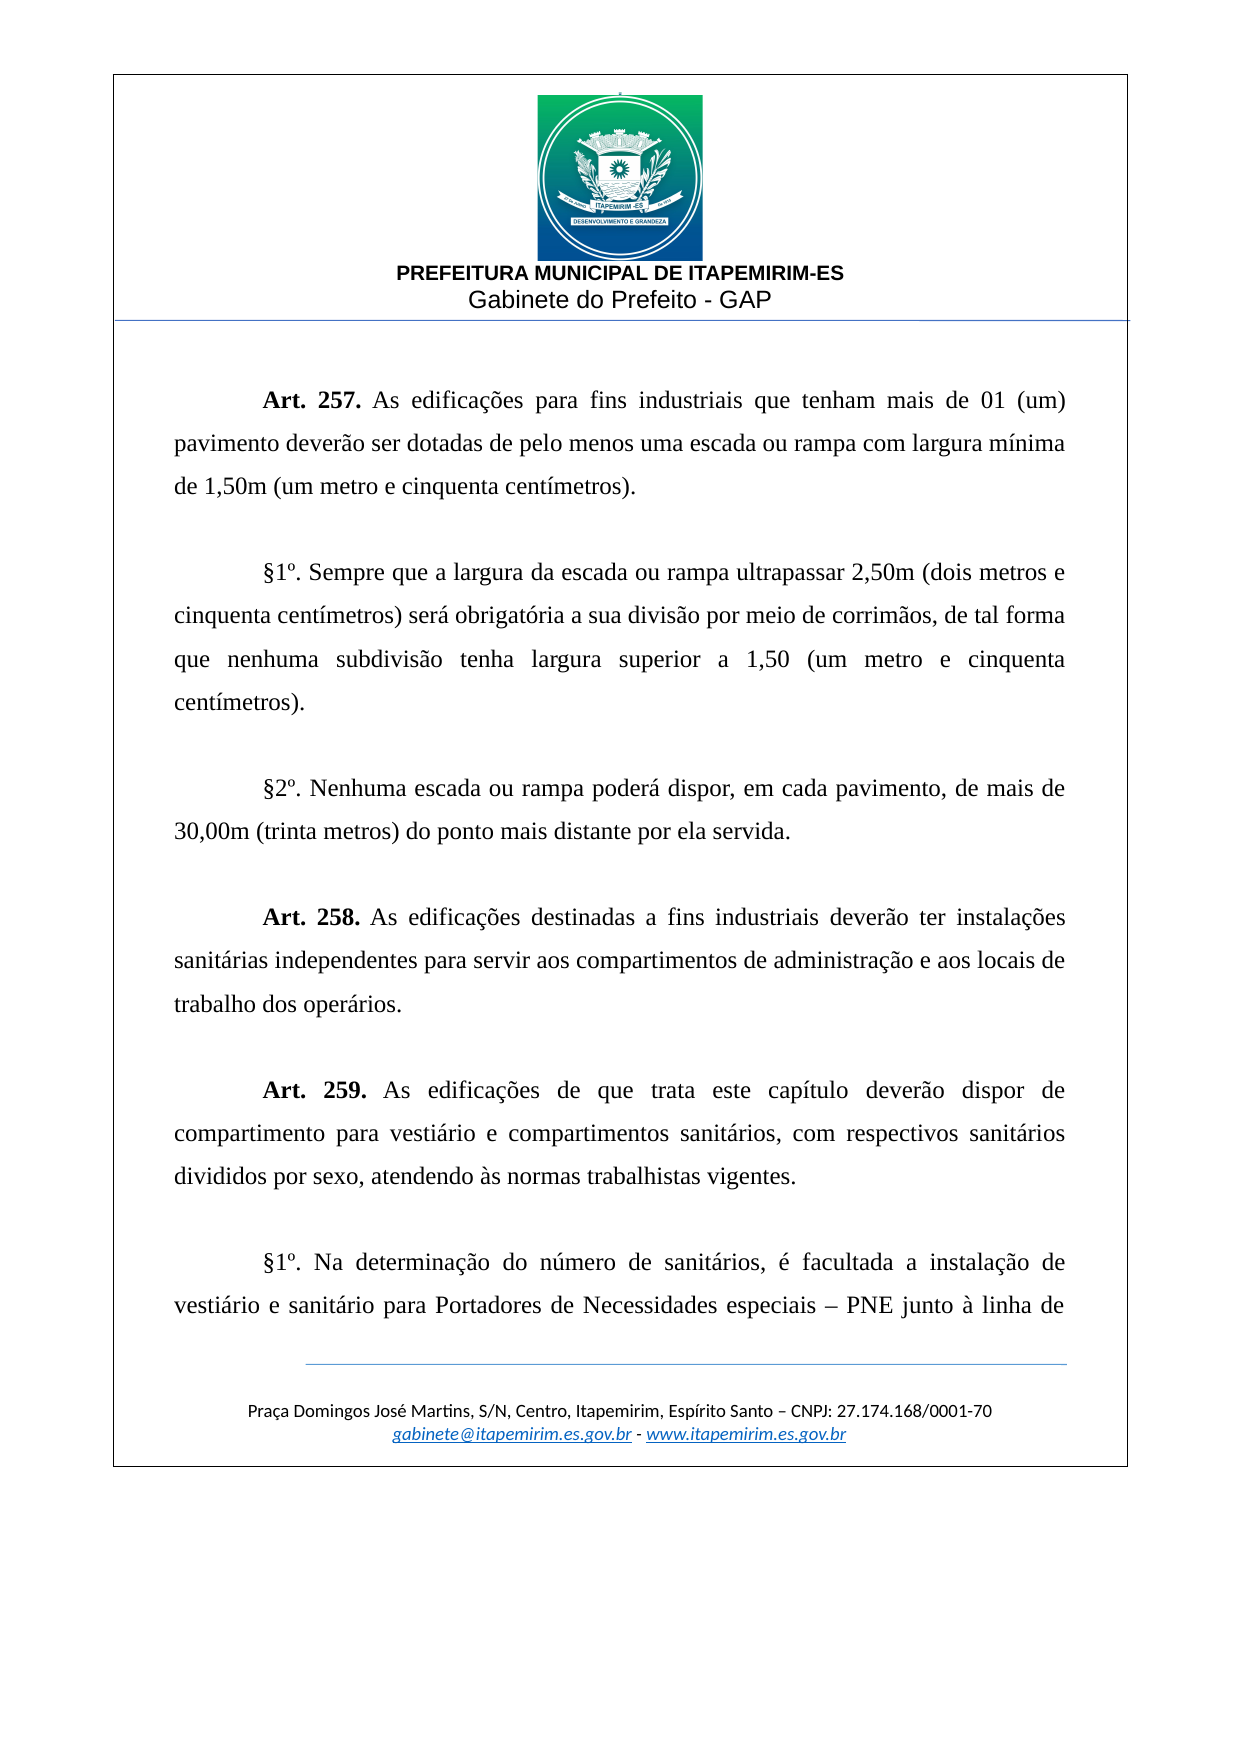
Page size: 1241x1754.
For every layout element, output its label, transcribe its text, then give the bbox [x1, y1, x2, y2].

text Art. 257. As edificações para fins industriais que tenham mais de 01 (um) pavimento deverão ser dotadas de pelo menos uma escada ou rampa com largura mínima de 1,50m (um metro e cinquenta centímetros). [174, 385, 1066, 500]
picture [537, 216, 703, 261]
text §1º. Sempre que a largura da escada ou rampa ultrapassar 2,50m (dois metros e cinquenta centímetros) será obrigatória a sua divisão por meio de corrimãos, de tal forma que nenhuma subdivisão tenha largura superior a 1,50 (um metro e cinquenta centímetros). [174, 557, 1066, 716]
picture [537, 92, 703, 212]
text Art. 259. As edificações de que trata este capítulo deverão dispor de compartimento para vestiário e compartimentos sanitários, com respectivos sanitários divididos por sexo, atendendo às normas trabalhistas vigentes. [174, 1075, 1066, 1190]
text Art. 258. As edificações destinadas a fins industriais deverão ter instalações sanitárias independentes para servir aos compartimentos de administração e aos locais de trabalho dos operários. [174, 902, 1066, 1017]
text §2º. Nenhuma escada ou rampa poderá dispor, em cada pavimento, de mais de 30,00m (trinta metros) do ponto mais distante por ela servida. [174, 773, 1066, 845]
